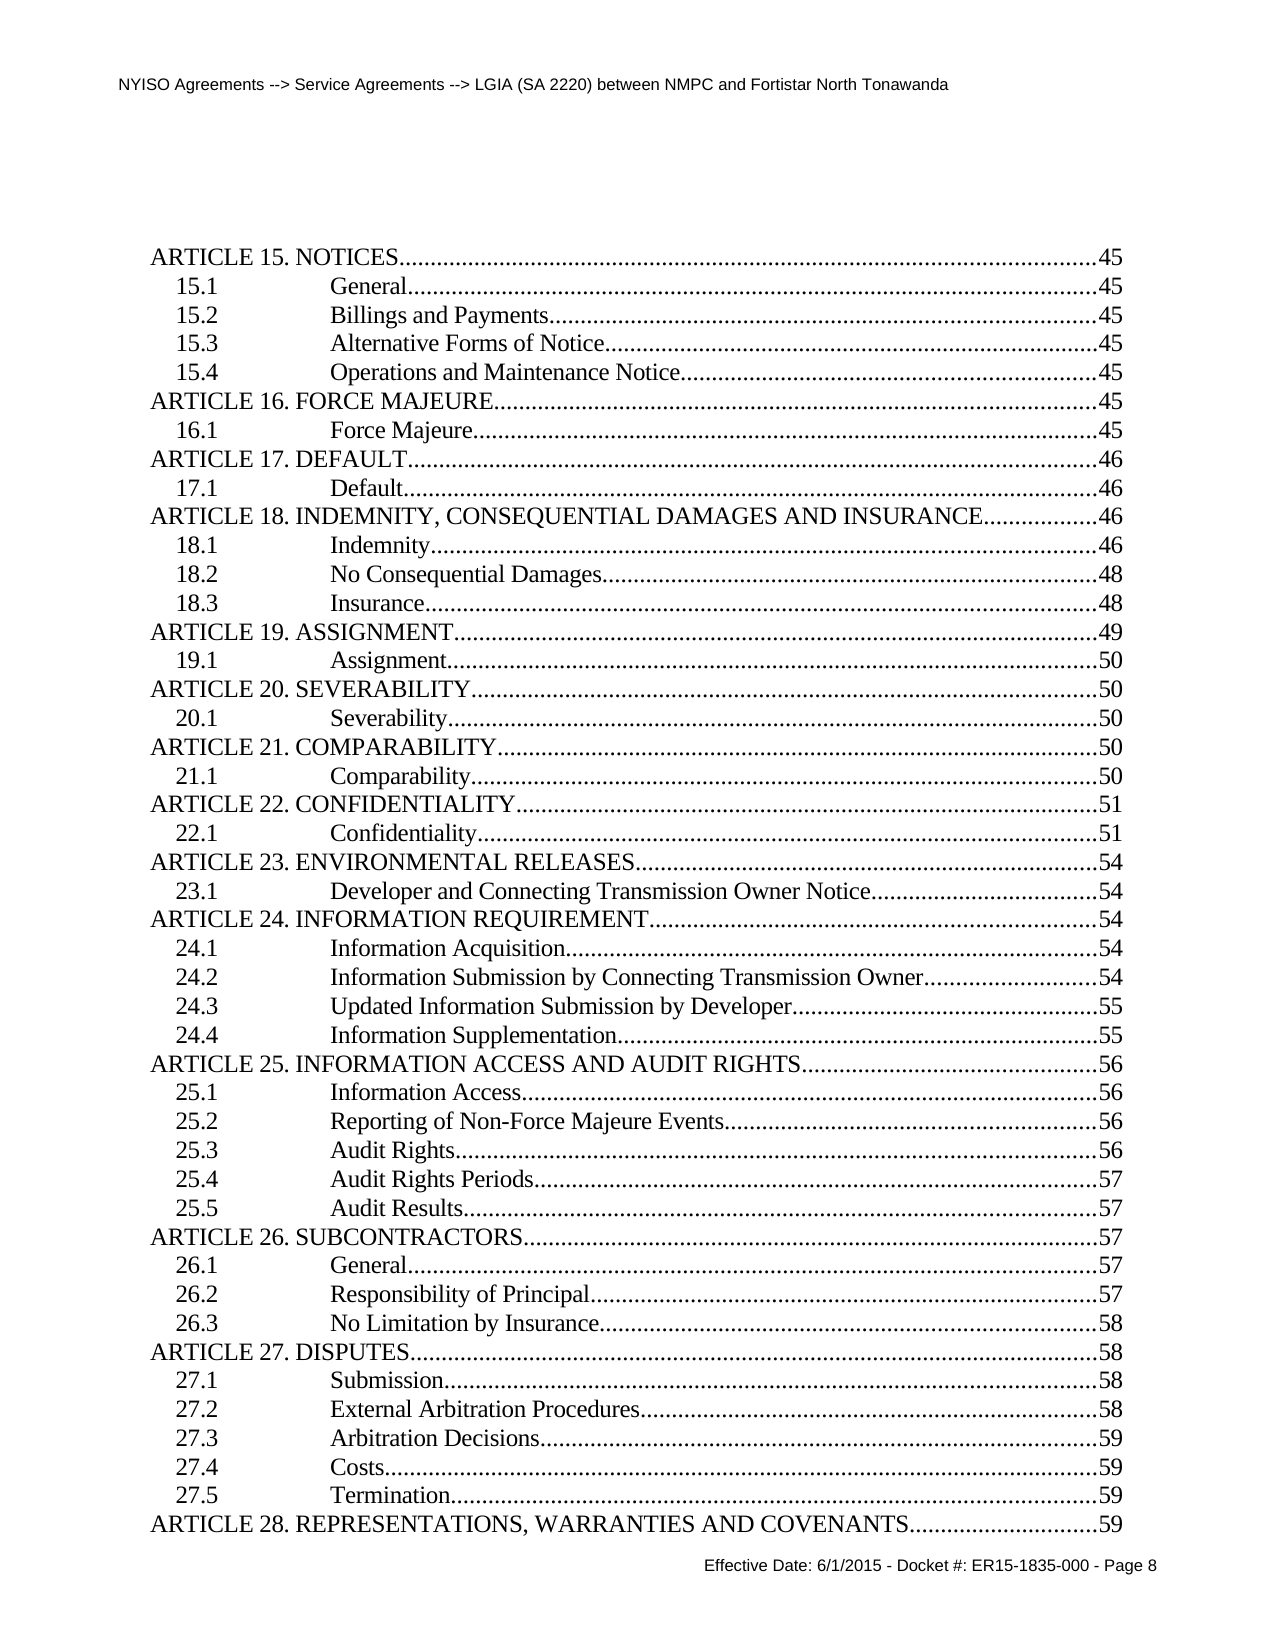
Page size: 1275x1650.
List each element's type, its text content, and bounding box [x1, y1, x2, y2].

text 20.1 Severability 50 [150, 703, 1275, 732]
text ARTICLE 23. ENVIRONMENTAL RELEASES 54 [150, 848, 1275, 876]
text ARTICLE 16. FORCE MAJEURE 45 [150, 387, 1275, 415]
text ARTICLE 22. CONFIDENTIALITY 51 [150, 790, 1275, 818]
text 25.2 Reporting of Non-Force Majeure Events 56 [150, 1107, 1275, 1136]
text ARTICLE 28. REPRESENTATIONS, WARRANTIES AND COVENANTS 59 [150, 1510, 1275, 1539]
text 24.2 Information Submission by Connecting Transmission Owner 54 [150, 963, 1275, 991]
text ARTICLE 24. INFORMATION REQUIREMENT 54 [150, 905, 1275, 934]
text 24.1 Information Acquisition 54 [150, 934, 1275, 963]
text ARTICLE 17. DEFAULT 46 [150, 444, 1275, 473]
text 15.4 Operations and Maintenance Notice 45 [150, 358, 1275, 387]
text 25.5 Audit Results 57 [150, 1193, 1275, 1222]
text 16.1 Force Majeure 45 [150, 416, 1275, 444]
text 26.3 No Limitation by Insurance 58 [150, 1308, 1275, 1337]
text 25.1 Information Access 56 [150, 1078, 1275, 1106]
text 18.1 Indemnity 46 [150, 531, 1275, 559]
text ARTICLE 27. DISPUTES 58 [150, 1337, 1275, 1366]
text ARTICLE 20. SEVERABILITY 50 [150, 675, 1275, 703]
text ARTICLE 18. INDEMNITY, CONSEQUENTIAL DAMAGES AND INSURANCE 46 [150, 502, 1275, 530]
text 19.1 Assignment 50 [150, 646, 1275, 675]
text 25.3 Audit Rights 56 [150, 1136, 1275, 1164]
text 25.4 Audit Rights Periods 57 [150, 1164, 1275, 1193]
text 15.1 General 45 [150, 272, 1275, 300]
text ARTICLE 15. NOTICES 45 [150, 243, 1275, 271]
text 17.1 Default 46 [150, 473, 1275, 502]
text 21.1 Comparability 50 [150, 761, 1275, 790]
text 24.4 Information Supplementation 55 [150, 1020, 1275, 1049]
text 22.1 Confidentiality 51 [150, 819, 1275, 847]
text 24.3 Updated Information Submission by Developer 55 [150, 992, 1275, 1020]
text ARTICLE 19. ASSIGNMENT 49 [150, 617, 1275, 646]
text 27.3 Arbitration Decisions 59 [150, 1424, 1275, 1452]
text 27.4 Costs 59 [150, 1452, 1275, 1481]
text 26.1 General 57 [150, 1251, 1275, 1279]
text 23.1 Developer and Connecting Transmission Owner Notice 54 [150, 876, 1275, 905]
text ARTICLE 21. COMPARABILITY 50 [150, 732, 1275, 761]
text 18.3 Insurance 48 [150, 588, 1275, 617]
text 27.2 External Arbitration Procedures 58 [150, 1395, 1275, 1423]
text 27.1 Submission 58 [150, 1366, 1275, 1394]
text 27.5 Termination 59 [150, 1481, 1275, 1510]
text ARTICLE 26. SUBCONTRACTORS 57 [150, 1222, 1275, 1251]
text 15.3 Alternative Forms of Notice 45 [150, 329, 1275, 358]
text 15.2 Billings and Payments 45 [150, 300, 1275, 329]
text 18.2 No Consequential Damages 48 [150, 559, 1275, 588]
text 26.2 Responsibility of Principal 57 [150, 1279, 1275, 1308]
text ARTICLE 25. INFORMATION ACCESS AND AUDIT RIGHTS 56 [150, 1049, 1275, 1078]
